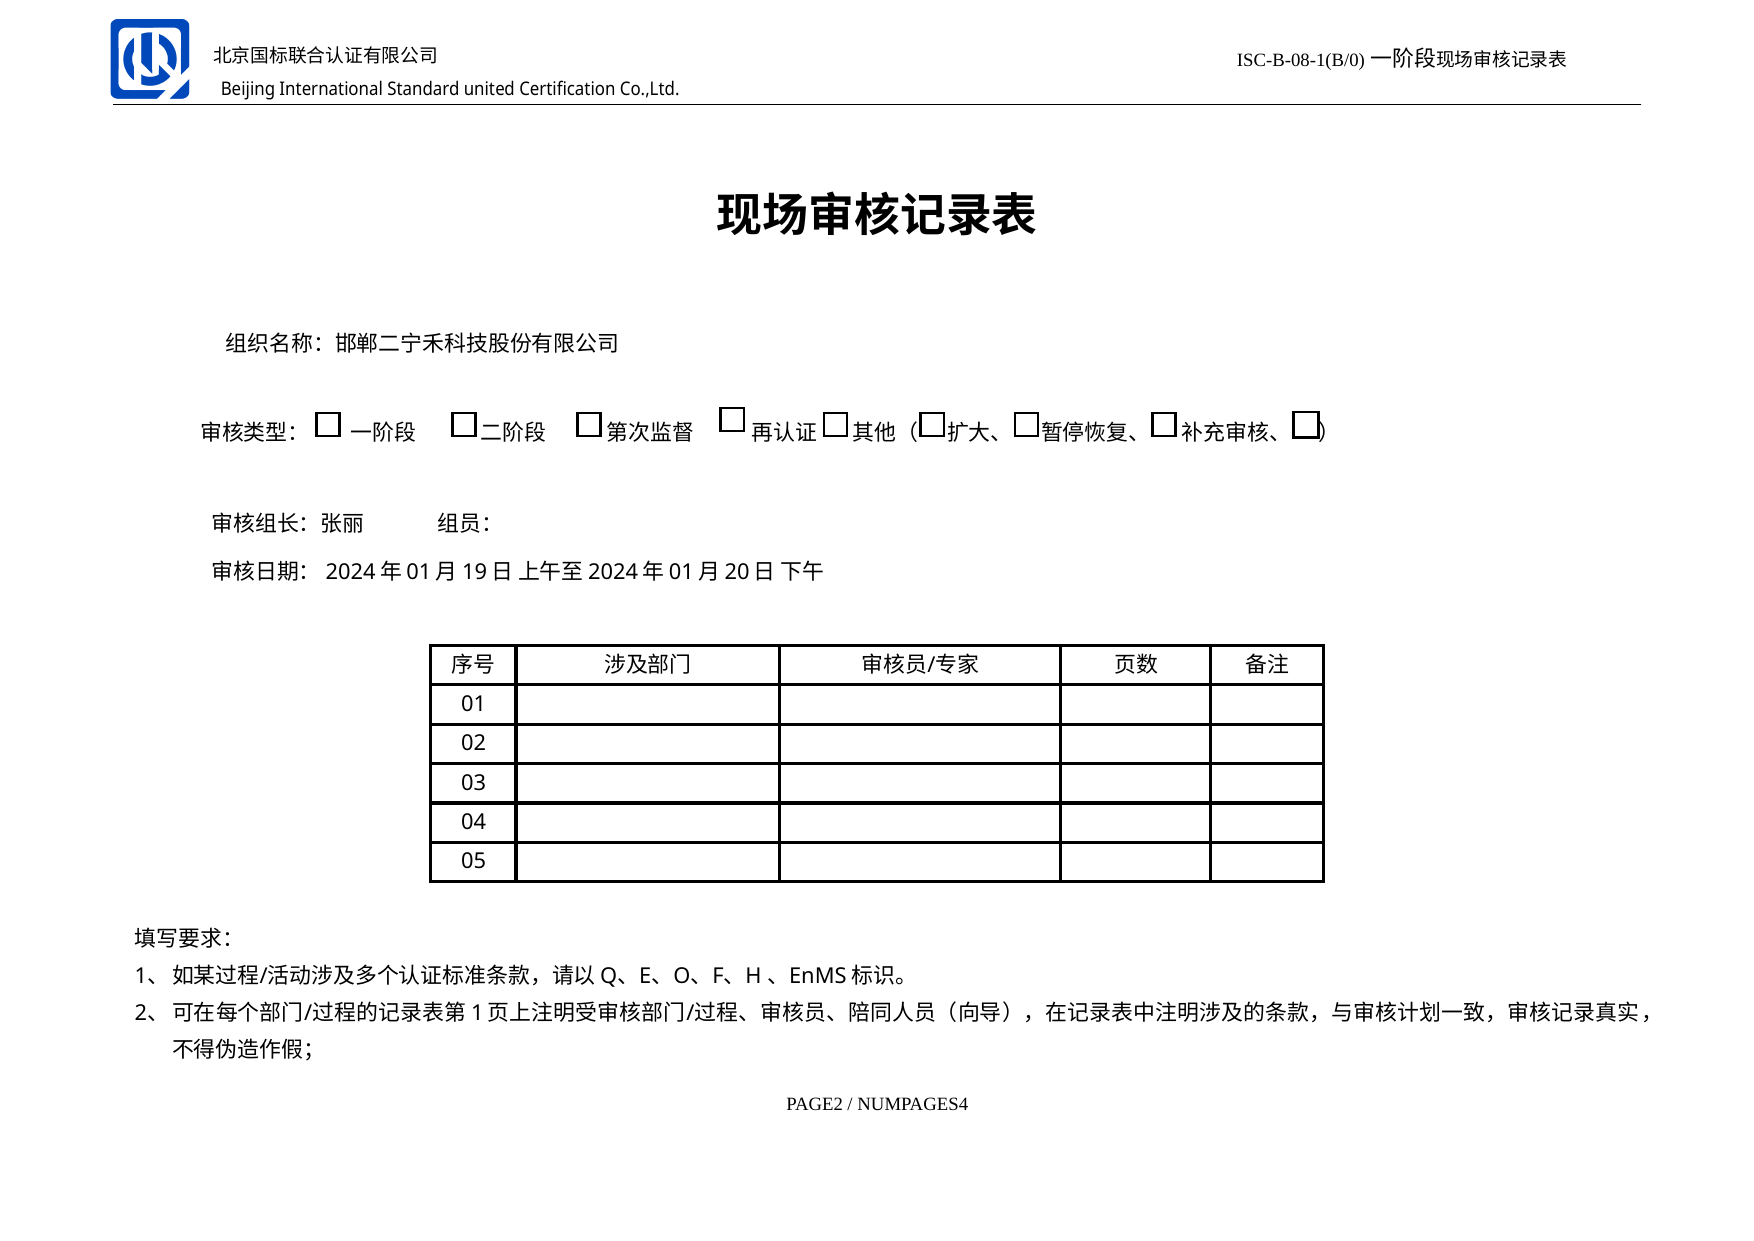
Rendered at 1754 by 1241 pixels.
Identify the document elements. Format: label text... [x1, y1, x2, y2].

picture [110, 19, 190, 99]
list 如某过程/活动涉及多个认证标准条款，请以Q、E、O、F、H 、EnMS标识。 [134, 957, 1641, 990]
text 审核类型： 一阶段 二阶段 第次监督 再认证 其他（扩大、暂停恢复、补充审核、） [112, 399, 1641, 464]
table_cell 05 [432, 844, 514, 880]
table_cell [781, 686, 1059, 723]
table_cell [1212, 726, 1322, 762]
text 组织名称：邯郸二宁禾科技股份有限公司 [112, 326, 1641, 358]
table_header 涉及部门 [518, 647, 778, 683]
table_cell [781, 726, 1059, 762]
text 现场审核记录表 [112, 163, 1641, 261]
table_header 页数 [1062, 647, 1209, 683]
list 可在每个部门/过程的记录表第1页上注明受审核部门/过程、审核员、陪同人员（向导），在记录表中注明涉及的条款，与审核计划一致，审核记录真实，不得伪造作假； [134, 994, 1641, 1064]
table_cell [781, 844, 1059, 880]
text 填写要求： [112, 920, 1641, 953]
table_cell [781, 805, 1059, 841]
table_cell [1062, 686, 1209, 723]
table_cell [518, 805, 778, 841]
table_cell [518, 844, 778, 880]
table_cell 01 [432, 686, 514, 723]
table_cell [1062, 726, 1209, 762]
table_cell 04 [432, 805, 514, 841]
table_cell 02 [432, 726, 514, 762]
table_cell [1062, 765, 1209, 801]
table_cell [518, 686, 778, 723]
table_cell [518, 765, 778, 801]
table_cell [1062, 805, 1209, 841]
table_cell [1212, 686, 1322, 723]
text 审核日期： 2024年01月19日 上午至2024年01月20日 下午 [112, 554, 1641, 587]
table_cell [518, 726, 778, 762]
table_header 序号 [432, 647, 514, 683]
table_cell [781, 765, 1059, 801]
table_header 审核员/专家 [781, 647, 1059, 683]
table_cell [1212, 844, 1322, 880]
table_header 备注 [1212, 647, 1322, 683]
table_cell [1212, 805, 1322, 841]
text 审核组长：张丽 组员： [112, 506, 1641, 538]
table_cell 03 [432, 765, 514, 801]
table_cell [1212, 765, 1322, 801]
table_cell [1062, 844, 1209, 880]
